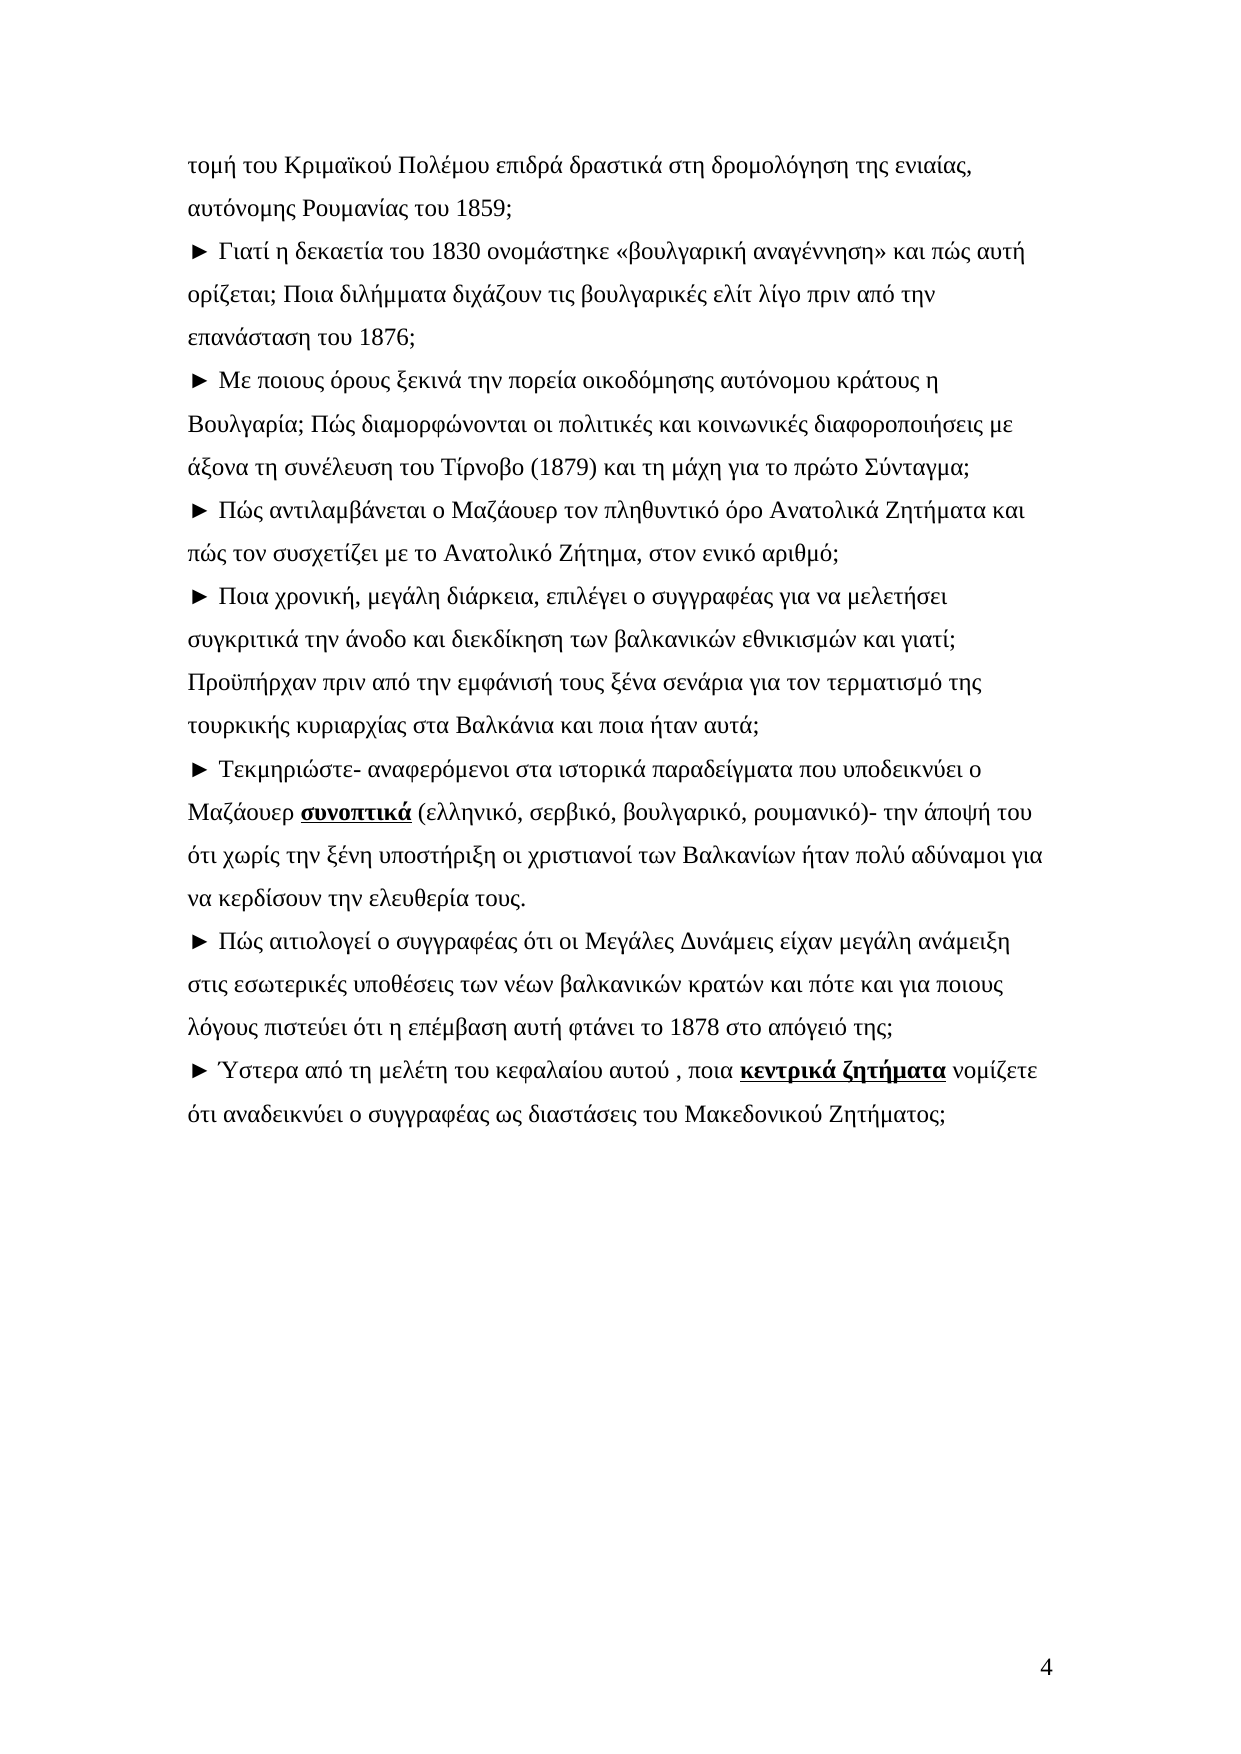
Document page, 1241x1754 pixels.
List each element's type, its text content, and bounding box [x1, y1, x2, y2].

text ► Πώς αντιλαμβάνεται ο Μαζάουερ τον πληθυντικό όρο Ανατολικά Ζητήματα και πώς τον συσχετίζει με το Ανατολικό Ζήτημα, στον ενικό αριθμό; [187, 495, 1053, 567]
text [187, 150, 1053, 222]
text ► Τεκμηριώστε- αναφερόμενοι στα ιστορικά παραδείγματα που υποδεικνύει ο Μαζάουερ συνοπτικά (ελληνικό, σερβικό, βουλγαρικό, ρουμανικό)- την άποψή του ότι χωρίς την ξένη υποστήριξη οι χριστιανοί των Βαλκανίων ήταν πολύ αδύναμοι για να κερδίσουν την ελευθερία τους. [187, 754, 1053, 912]
text ► Πώς αιτιολογεί ο συγγραφέας ότι οι Μεγάλες Δυνάμεις είχαν μεγάλη ανάμειξη στις εσωτερικές υποθέσεις των νέων βαλκανικών κρατών και πότε και για ποιους λόγους πιστεύει ότι η επέμβαση αυτή φτάνει το 1878 στο απόγειό της; [187, 926, 1053, 1041]
text ► Γιατί η δεκαετία του 1830 ονομάστηκε «βουλγαρική αναγέννηση» και πώς αυτή ορίζεται; Ποια διλήμματα διχάζουν τις βουλγαρικές ελίτ λίγο πριν από την επανάσταση του 1876; [187, 236, 1053, 351]
text ► Ύστερα από τη μελέτη του κεφαλαίου αυτού , ποια κεντρικά ζητήματα νομίζετε ότι αναδεικνύει ο συγγραφέας ως διαστάσεις του Μακεδονικού Ζητήματος; [187, 1056, 1053, 1127]
text ► Με ποιους όρους ξεκινά την πορεία οικοδόμησης αυτόνομου κράτους η Βουλγαρία; Πώς διαμορφώνονται οι πολιτικές και κοινωνικές διαφοροποιήσεις με άξονα τη συνέλευση του Τίρνοβο (1879) και τη μάχη για το πρώτο Σύνταγμα; [187, 366, 1053, 481]
text ► Ποια χρονική, μεγάλη διάρκεια, επιλέγει ο συγγραφέας για να μελετήσει συγκριτικά την άνοδο και διεκδίκηση των βαλκανικών εθνικισμών και γιατί; Προϋπήρχαν πριν από την εμφάνισή τους ξένα σενάρια για τον τερματισμό της τουρκικής κυριαρχίας στα Βαλκάνια και ποια ήταν αυτά; [187, 581, 1053, 739]
